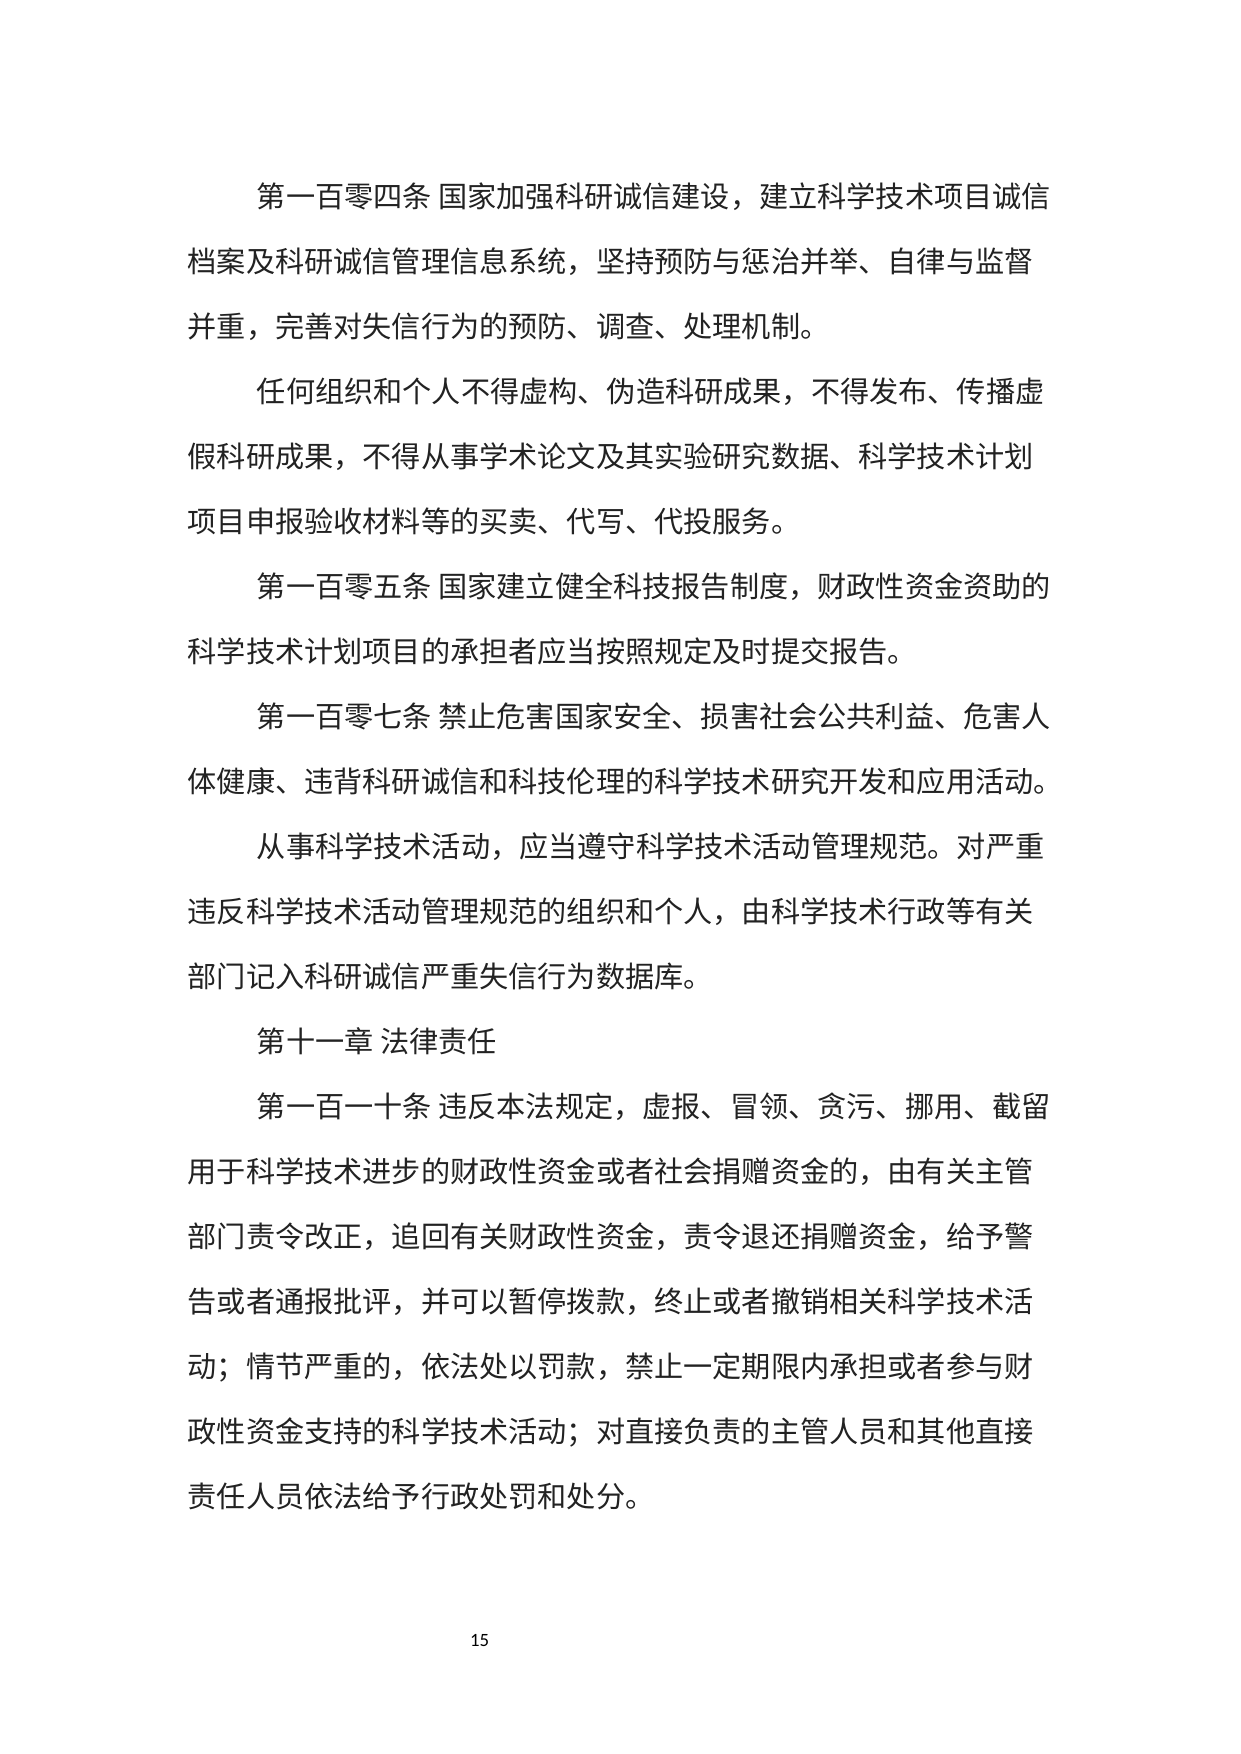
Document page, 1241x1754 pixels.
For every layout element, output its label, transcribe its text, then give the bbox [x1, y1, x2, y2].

text 任何组织和个人不得虚构、伪造科研成果，不得发布、传播虚假科研成果，不得从事学术论文及其实验研究数据、科学技术计划项目申报验收材料等的买卖、代写、代投服务。 [187, 357, 1053, 552]
text 第一百零四条 国家加强科研诚信建设，建立科学技术项目诚信档案及科研诚信管理信息系统，坚持预防与惩治并举、自律与监督并重，完善对失信行为的预防、调查、处理机制。 [187, 162, 1053, 357]
text 第十一章 法律责任 [187, 1007, 1053, 1072]
text 从事科学技术活动，应当遵守科学技术活动管理规范。对严重违反科学技术活动管理规范的组织和个人，由科学技术行政等有关部门记入科研诚信严重失信行为数据库。 [187, 812, 1053, 1007]
text 第一百零七条 禁止危害国家安全、损害社会公共利益、危害人体健康、违背科研诚信和科技伦理的科学技术研究开发和应用活动。 [187, 682, 1053, 812]
text 第一百一十条 违反本法规定，虚报、冒领、贪污、挪用、截留用于科学技术进步的财政性资金或者社会捐赠资金的，由有关主管部门责令改正，追回有关财政性资金，责令退还捐赠资金，给予警告或者通报批评，并可以暂停拨款，终止或者撤销相关科学技术活动；情节严重的，依法处以罚款，禁止一定期限内承担或者参与财政性资金支持的科学技术活动；对直接负责的主管人员和其他直接责任人员依法给予行政处罚和处分。 [187, 1072, 1053, 1527]
text 第一百零五条 国家建立健全科技报告制度，财政性资金资助的科学技术计划项目的承担者应当按照规定及时提交报告。 [187, 552, 1053, 682]
